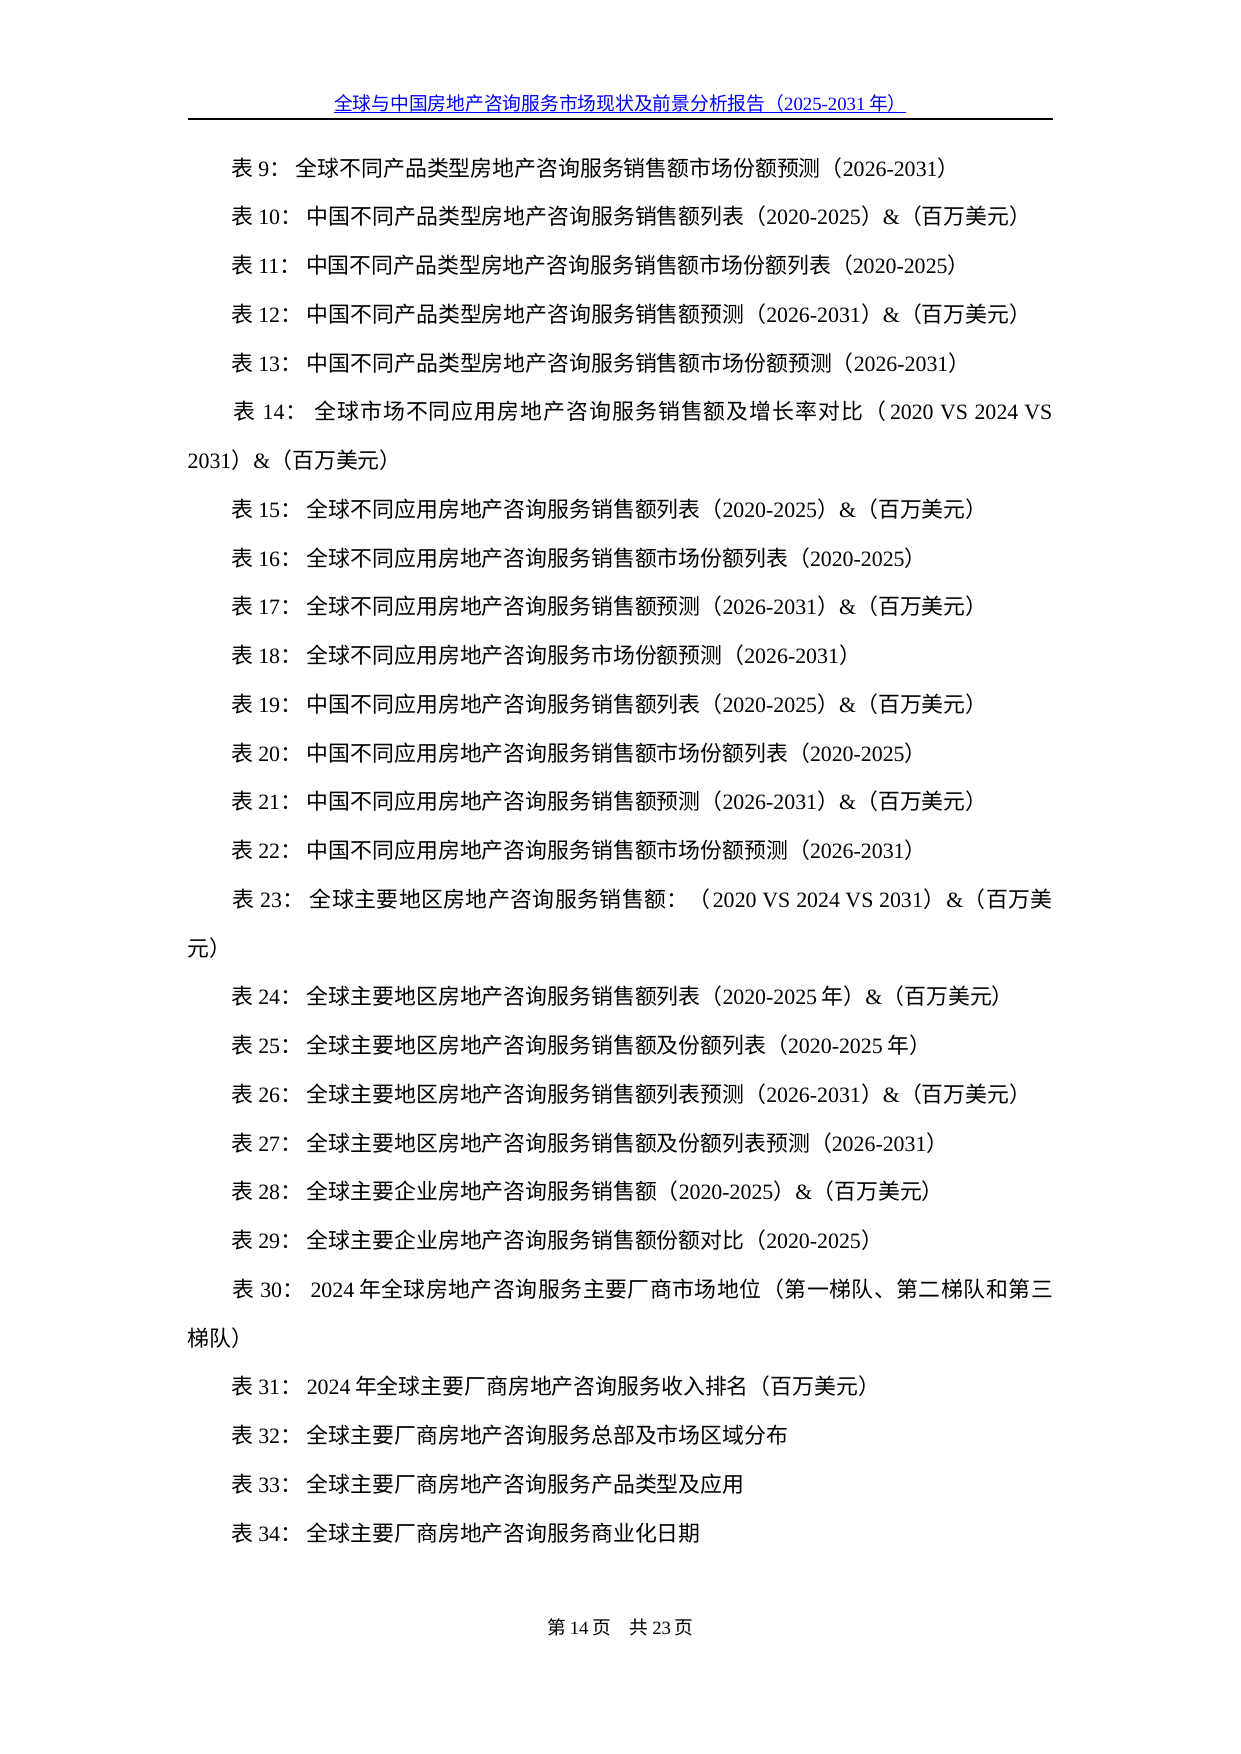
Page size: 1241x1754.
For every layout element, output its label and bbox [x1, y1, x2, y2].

text [187, 150, 1053, 1548]
